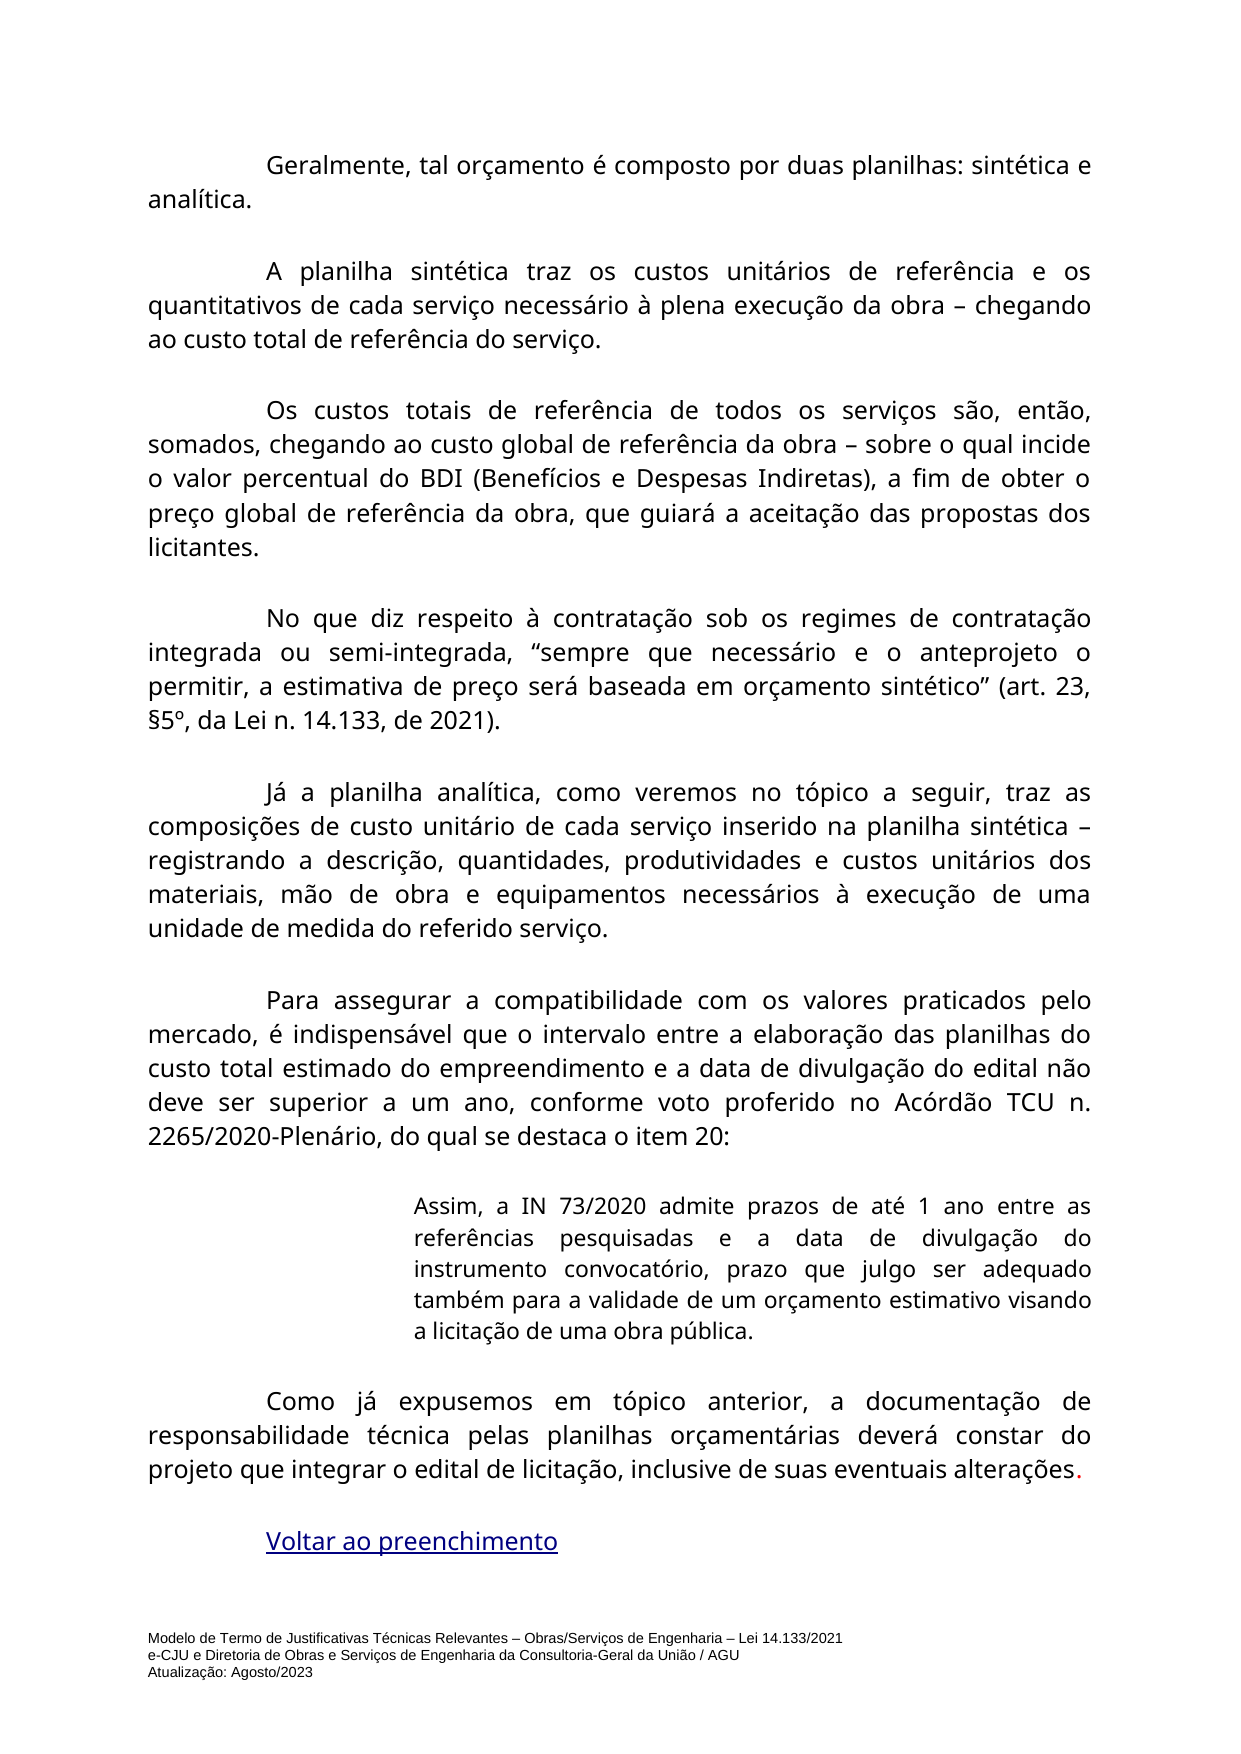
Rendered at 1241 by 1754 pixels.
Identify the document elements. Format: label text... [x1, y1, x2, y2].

text Voltar ao preenchimento [148, 1524, 1092, 1558]
text A planilha sintética traz os custos unitários de referência e os quantitativos de cada serviço necessário à plena execução da obra – chegando ao custo total de referência do serviço. [148, 253, 1092, 356]
text Já a planilha analítica, como veremos no tópico a seguir, traz as composições de custo unitário de cada serviço inserido na planilha sintética – registrando a descrição, quantidades, produtividades e custos unitários dos materiais, mão de obra e equipamentos necessários à execução de uma unidade de medida do referido serviço. [148, 774, 1092, 945]
text Geralmente, tal orçamento é composto por duas planilhas: sintética e analítica. [148, 148, 1092, 216]
text No que diz respeito à contratação sob os regimes de contratação integrada ou semi-integrada, “sempre que necessário e o anteprojeto o permitir, a estimativa de preço será baseada em orçamento sintético” (art. 23, §5º, da Lei n. 14.133, de 2021). [148, 601, 1092, 737]
text Assim, a IN 73/2020 admite prazos de até 1 ano entre as referências pesquisadas e a data de divulgação do instrumento convocatório, prazo que julgo ser adequado também para a validade de um orçamento estimativo visando a licitação de uma obra pública. [413, 1190, 1092, 1346]
text Os custos totais de referência de todos os serviços são, então, somados, chegando ao custo global de referência da obra – sobre o qual incide o valor percentual do BDI (Benefícios e Despesas Indiretas), a fim de obter o preço global de referência da obra, que guiará a aceitação das propostas dos licitantes. [148, 393, 1092, 563]
text Como já expusemos em tópico anterior, a documentação de responsabilidade técnica pelas planilhas orçamentárias deverá constar do projeto que integrar o edital de licitação, inclusive de suas eventuais alterações. [148, 1384, 1092, 1486]
text Para assegurar a compatibilidade com os valores praticados pelo mercado, é indispensável que o intervalo entre a elaboração das planilhas do custo total estimado do empreendimento e a data de divulgação do edital não deve ser superior a um ano, conforme voto proferido no Acórdão TCU n. 2265/2020-Plenário, do qual se destaca o item 20: [148, 982, 1092, 1153]
